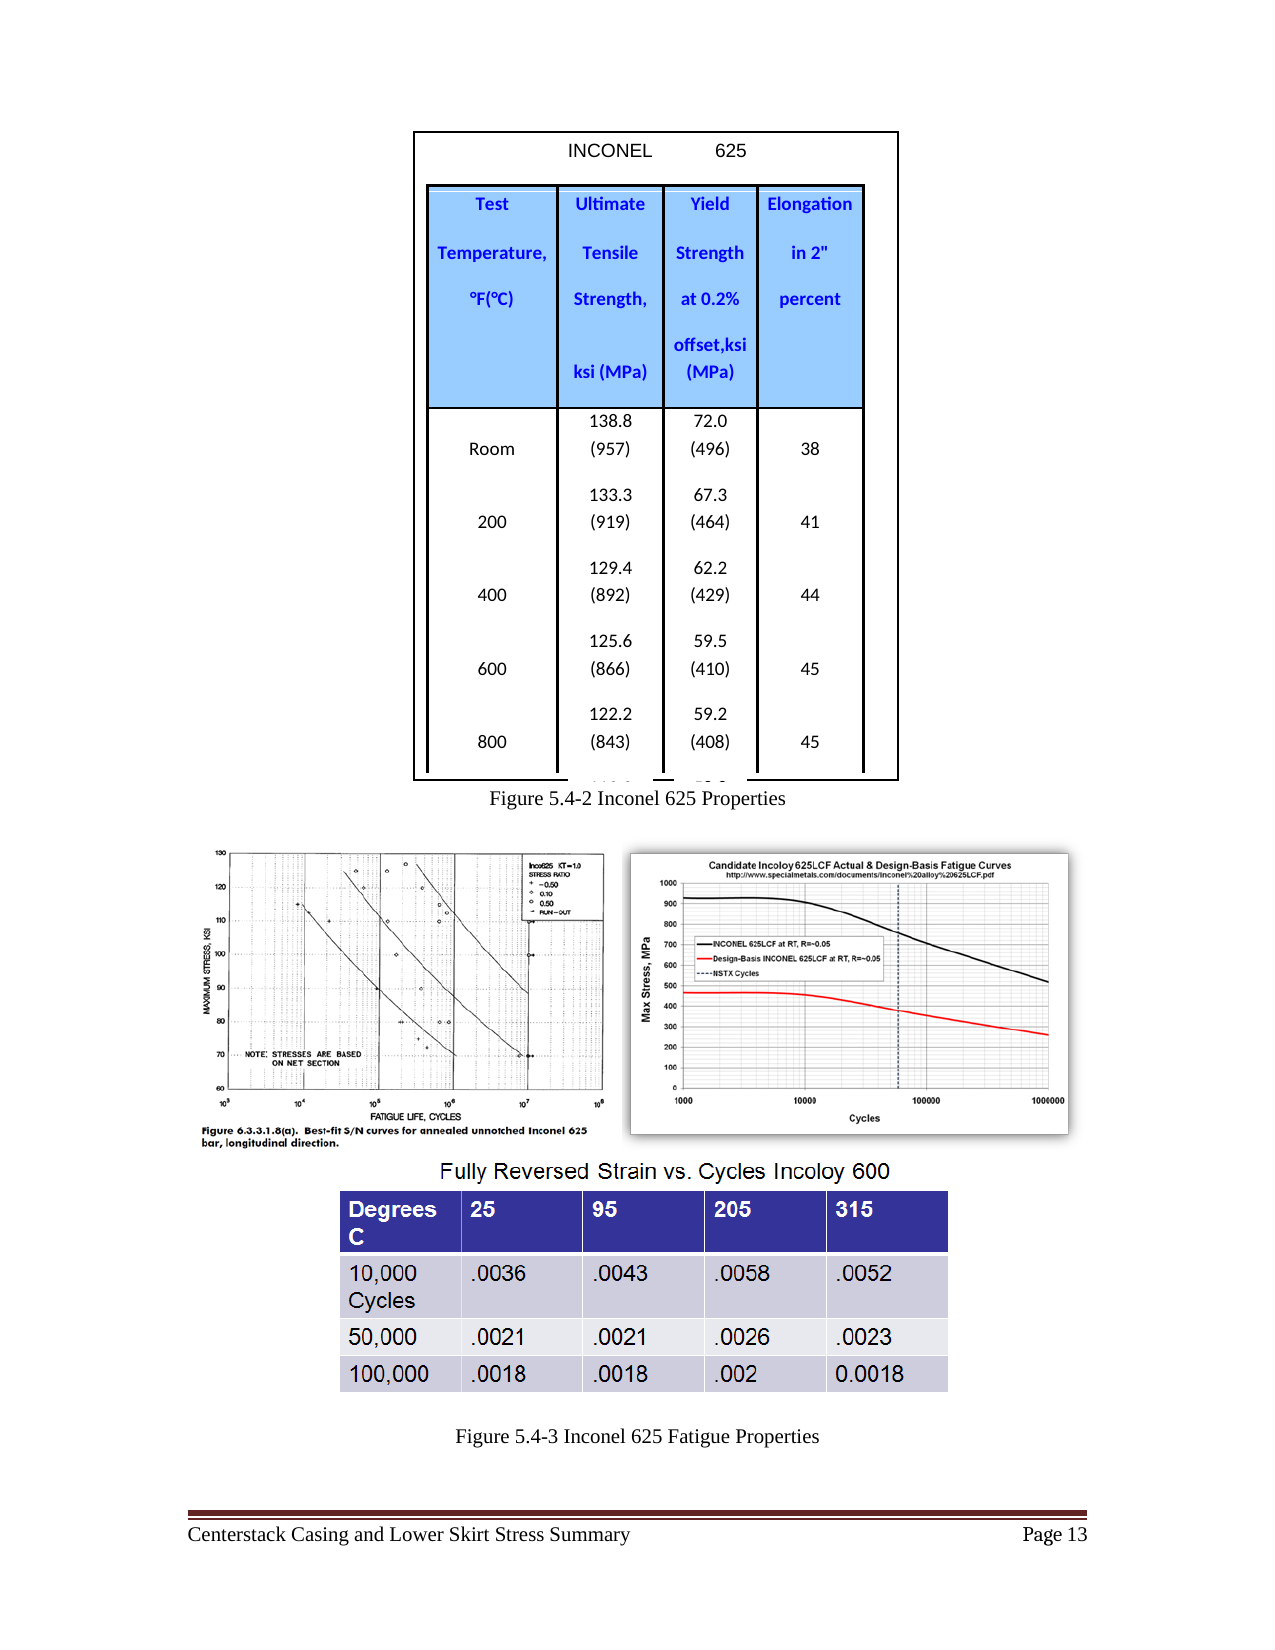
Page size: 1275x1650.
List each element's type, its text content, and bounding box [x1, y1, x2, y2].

picture [187, 833, 1088, 1424]
text Figure 5.4-2 Inconel 625 Properties [187, 786, 1087, 809]
text Figure 5.4-3 Inconel 625 Fatigue Properties [187, 1424, 1087, 1448]
